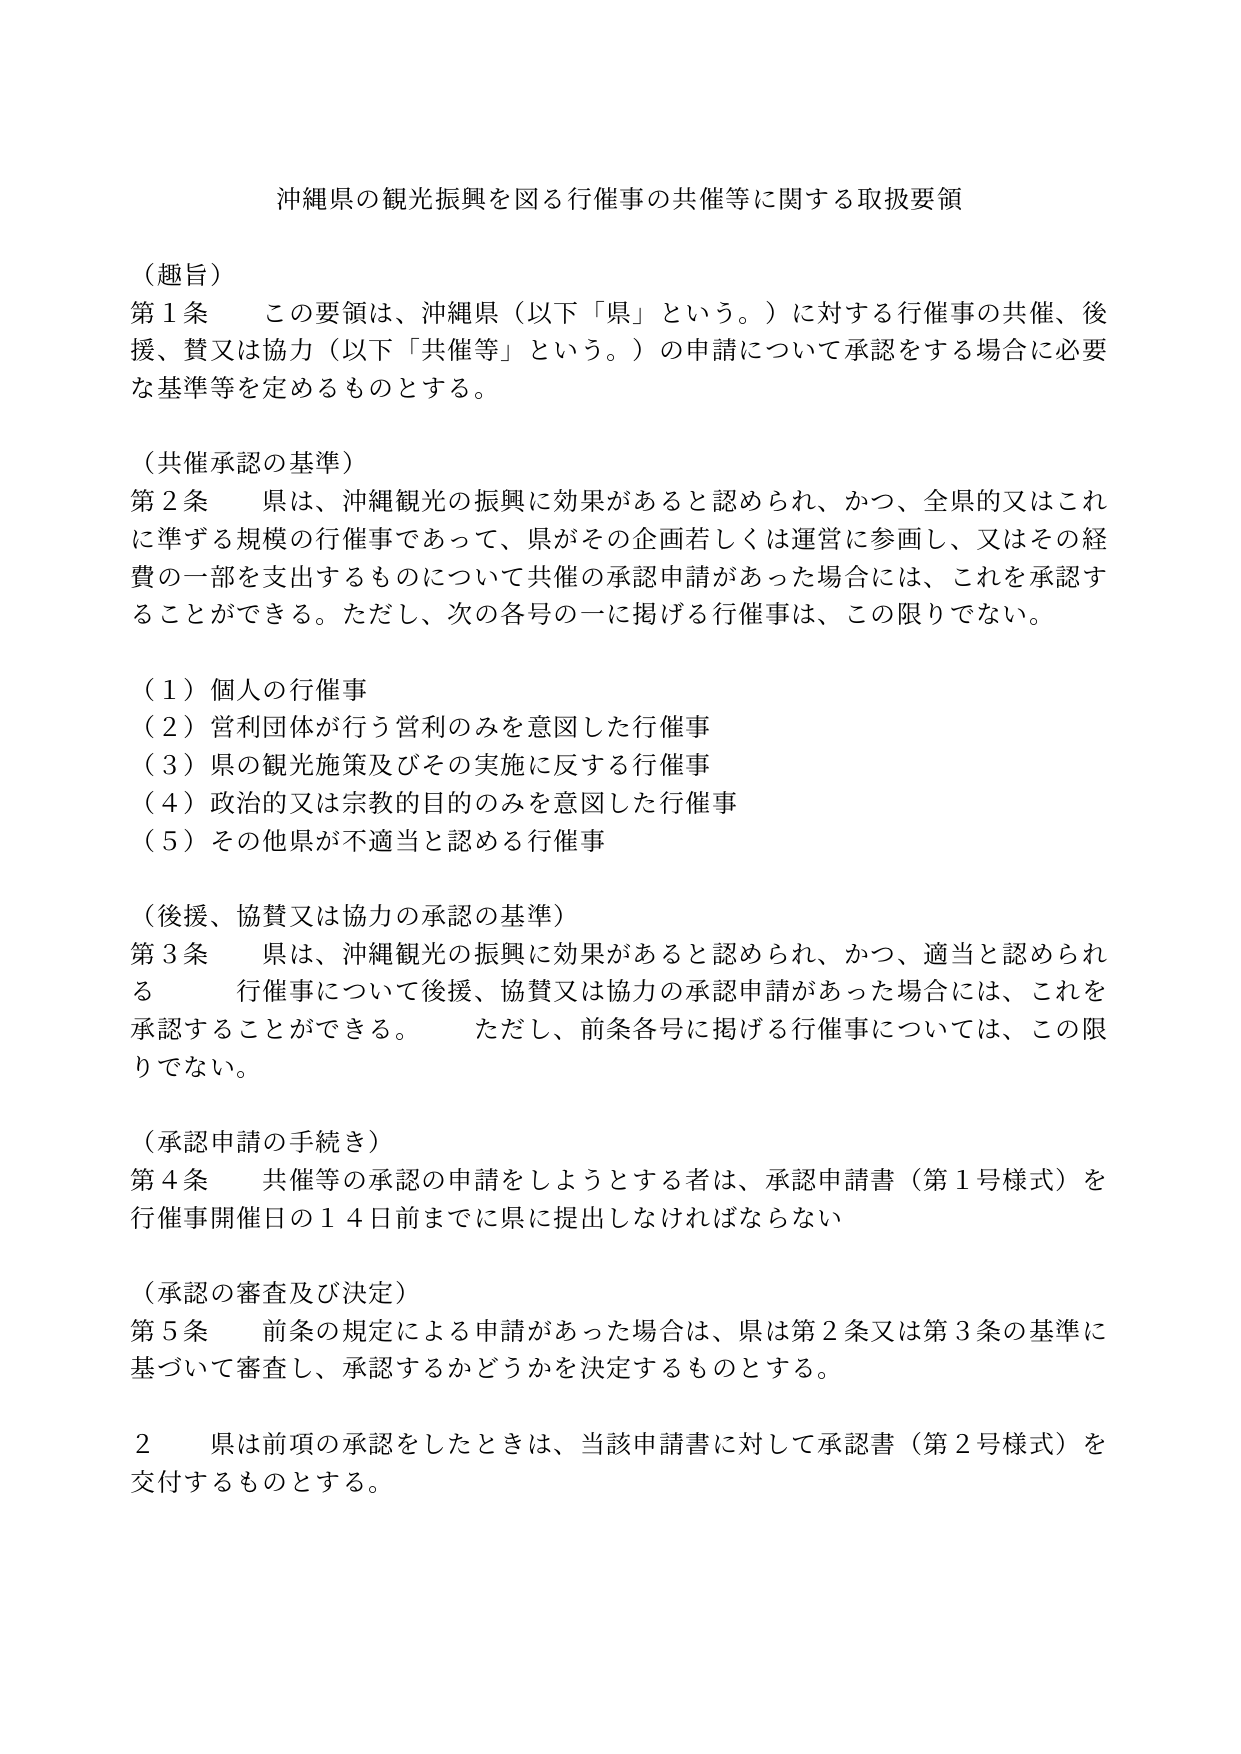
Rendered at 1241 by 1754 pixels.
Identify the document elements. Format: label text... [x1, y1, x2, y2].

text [131, 1424, 1109, 1499]
text （承認申請の手続き） [131, 1122, 1109, 1160]
text 第４条 共催等の承認の申請をしようとする者は、承認申請書（第１号様式）を行催事開催日の１４日前までに県に提出しなければならない [131, 1160, 1109, 1235]
text （５）その他県が不適当と認める行催事 [131, 820, 1109, 858]
text （後援、協賛又は協力の承認の基準） [131, 896, 1109, 933]
text （２）営利団体が行う営利のみを意図した行催事 [131, 707, 1109, 745]
text 沖縄県の観光振興を図る行催事の共催等に関する取扱要領 [131, 179, 1109, 217]
text 第１条 この要領は、沖縄県（以下「県」という。）に対する行催事の共催、後援、賛又は協力（以下「共催等」という。）の申請について承認をする場合に必要な基準等を定めるものとする。 [131, 292, 1109, 406]
text （趣旨） [131, 255, 1109, 292]
text （１）個人の行催事 [131, 669, 1109, 707]
text （４）政治的又は宗教的目的のみを意図した行催事 [131, 783, 1109, 820]
text 第５条 前条の規定による申請があった場合は、県は第２条又は第３条の基準に基づいて審査し、承認するかどうかを決定するものとする。 [131, 1311, 1109, 1386]
text （共催承認の基準） [131, 443, 1109, 481]
text （承認の審査及び決定） [131, 1273, 1109, 1311]
text 第３条 県は、沖縄観光の振興に効果があると認められ、かつ、適当と認められる 行催事について後援、協賛又は協力の承認申請があった場合には、これを承認することができる。 ただし、前条各号に掲げる行催事については、この限りでない。 [131, 933, 1109, 1084]
text 第２条 県は、沖縄観光の振興に効果があると認められ、かつ、全県的又はこれに準ずる規模の行催事であって、県がその企画若しくは運営に参画し、又はその経費の一部を支出するものについて共催の承認申請があった場合には、これを承認することができる。ただし、次の各号の一に掲げる行催事は、この限りでない。 [131, 481, 1109, 632]
text （３）県の観光施策及びその実施に反する行催事 [131, 745, 1109, 783]
